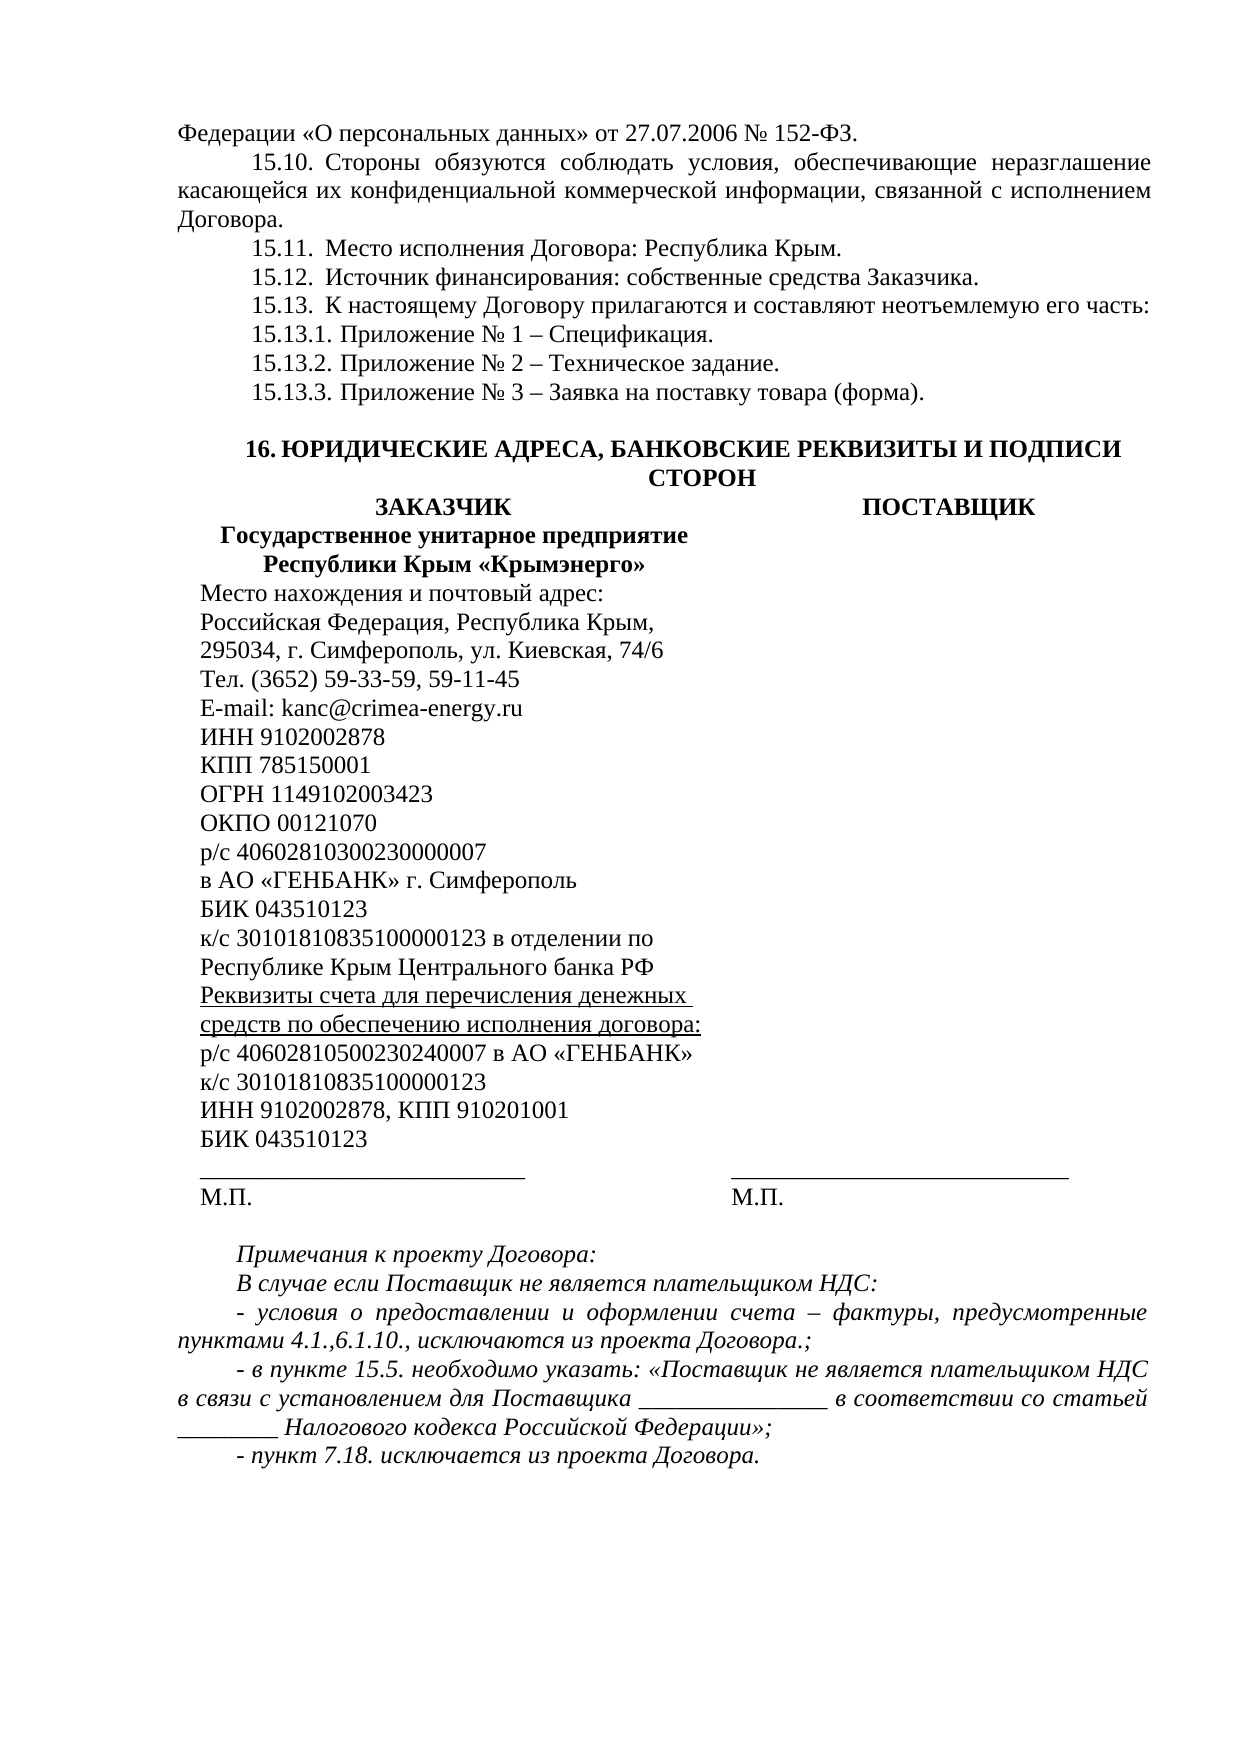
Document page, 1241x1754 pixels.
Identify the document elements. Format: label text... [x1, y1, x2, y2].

list Приложение № 1 – Спецификация. [251, 319, 1152, 348]
text - в пункте 15.5. необходимо указать: «Поставщик не является плательщиком НДС в связи с установлением для Поставщика _______________ в соответствии со статьей ________ Налогового кодекса Российской Федерации»; [177, 1354, 1152, 1441]
table_header ПОСТАВЩИК ___________________________ М.П. [720, 492, 1177, 1239]
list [177, 118, 1152, 147]
list К настоящему Договору прилагаются и составляют неотъемлемую его часть: [177, 291, 1152, 319]
table_header ЗАКАЗЧИК Государственное унитарное предприятие Республики Крым «Крымэнерго» Место нахождения и почтовый адрес: Российская Федерация, Республика Крым, 295034, г. Симферополь, ул. Киевская, 74/6 Тел. (3652) 59-33-59, 59-11-45 E-mail: kanc@crimea-energy.ru ИНН 9102002878 КПП 785150001 ОГРН 1149102003423 ОКПО 00121070 р/с 40602810300230000007 в АО «ГЕНБАНК» г. Симферополь БИК 043510123 к/с 30101810835100000123 в отделении по Республике Крым Центрального банка РФ Реквизиты счета для перечисления денежных средств по обеспечению исполнения договора: р/с 40602810500230240007 в АО «ГЕНБАНК» к/с 30101810835100000123 ИНН 9102002878, КПП 910201001 БИК 043510123 __________________________ М.П. [189, 492, 720, 1239]
text Примечания к проекту Договора: [177, 1239, 1152, 1268]
text В случае если Поставщик не является плательщиком НДС: [177, 1268, 1152, 1297]
list Приложение № 3 – Заявка на поставку товара (форма). [251, 377, 1152, 406]
list Источник финансирования: собственные средства Заказчика. [177, 262, 1152, 291]
list Приложение № 2 – Техническое задание. [251, 348, 1152, 377]
list Место исполнения Договора: Республика Крым. [177, 233, 1152, 262]
list ЮРИДИЧЕСКИЕ АДРЕСА, БАНКОВСКИЕ РЕКВИЗИТЫ И ПОДПИСИ СТОРОН [215, 434, 1152, 492]
list Стороны обязуются соблюдать условия, обеспечивающие неразглашение касающейся их конфиденциальной коммерческой информации, связанной с исполнением Договора. [177, 147, 1152, 233]
text - пункт 7.18. исключается из проекта Договора. [177, 1441, 1152, 1469]
text - условия о предоставлении и оформлении счета – фактуры, предусмотренные пунктами 4.1.,6.1.10., исключаются из проекта Договора.; [177, 1297, 1152, 1354]
